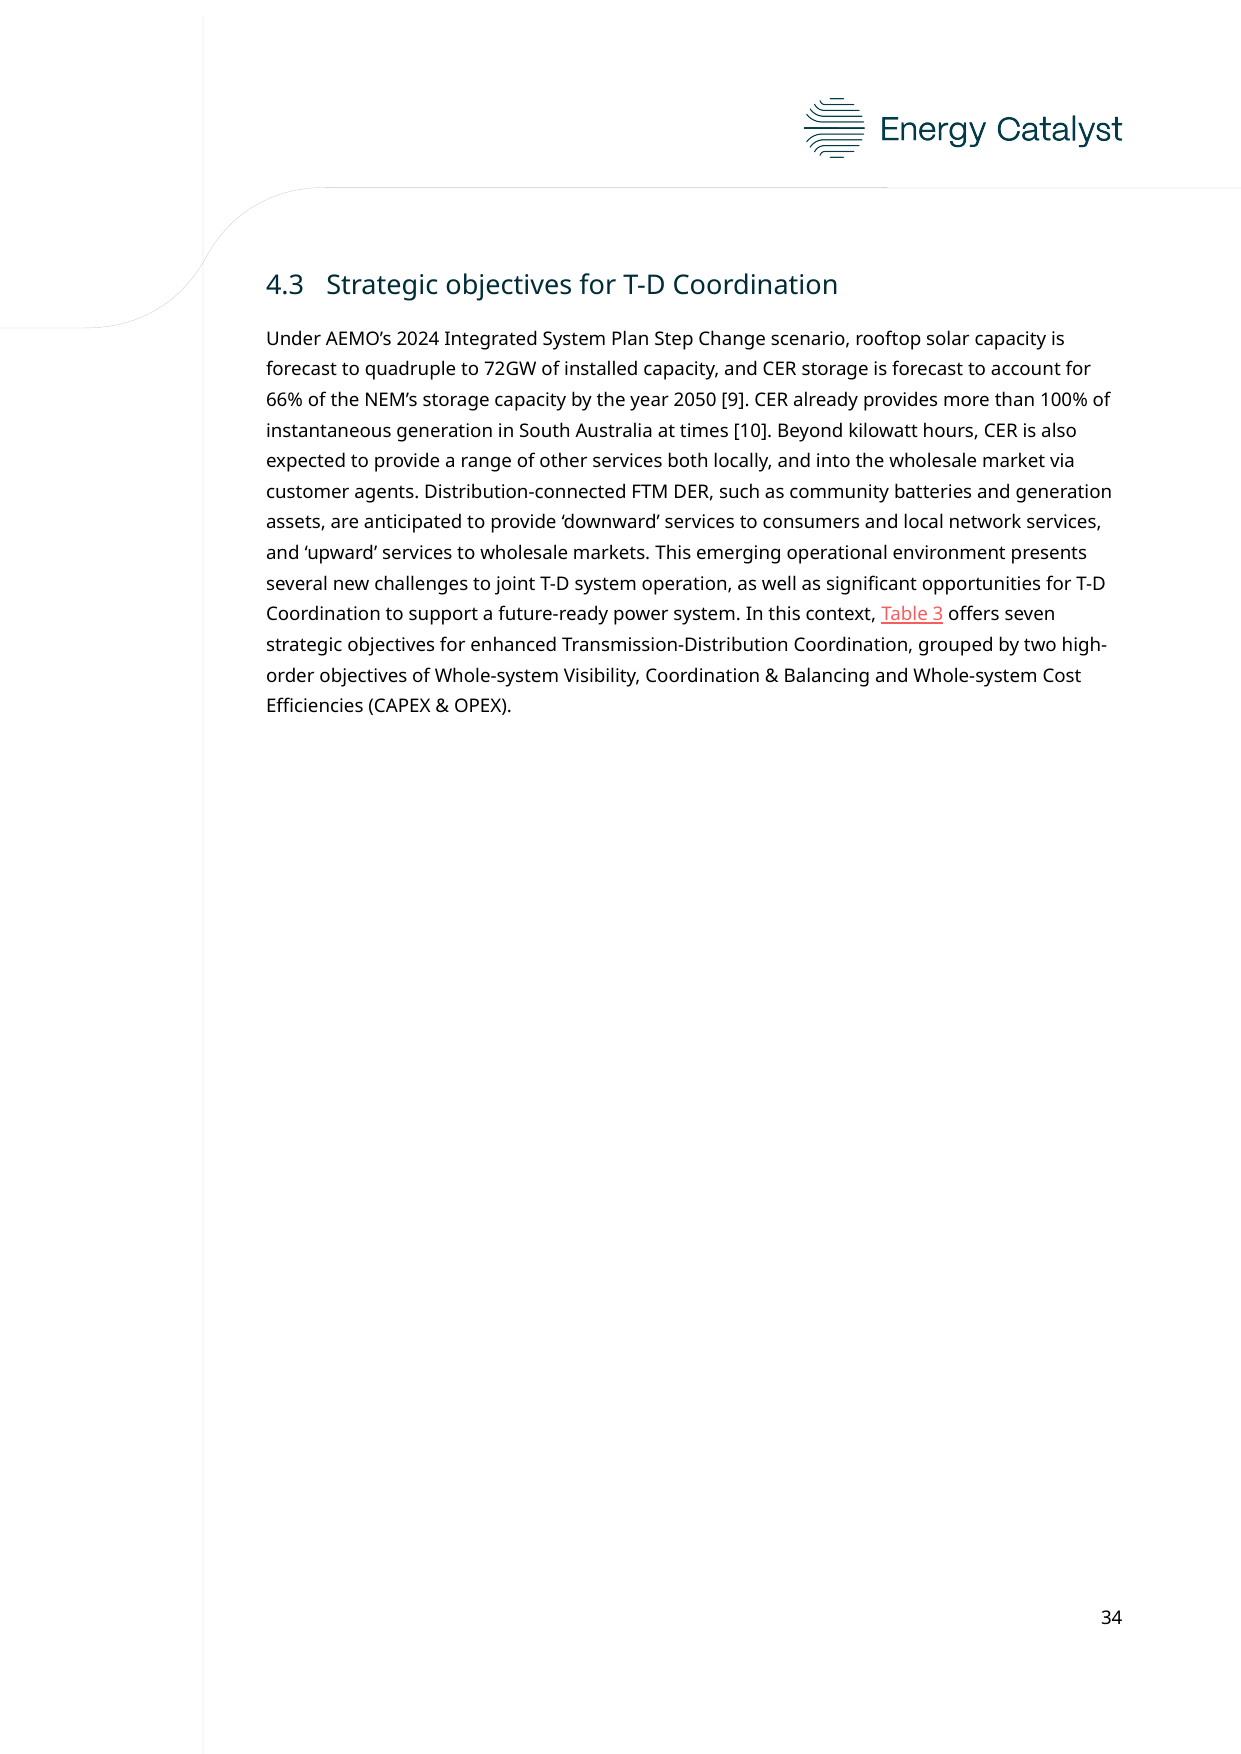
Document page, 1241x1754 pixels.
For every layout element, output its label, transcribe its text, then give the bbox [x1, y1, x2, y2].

subtitle Strategic objectives for T-D Coordination [266, 266, 1122, 303]
picture [1119, 126, 1123, 138]
picture [803, 98, 1123, 158]
text Under AEMO’s 2024 Integrated System Plan Step Change scenario, rooftop solar capacity is forecast to quadruple to 72GW of installed capacity, and CER storage is forecast to account for 66% of the NEM’s storage capacity by the year 2050 [9]. CER already provides more than 100% of instantaneous generation in South Australia at times [10]. Beyond kilowatt hours, CER is also expected to provide a range of other services both locally, and into the wholesale market via customer agents. Distribution-connected FTM DER, such as community batteries and generation assets, are anticipated to provide ‘downward’ services to consumers and local network services, and ‘upward’ services to wholesale markets. This emerging operational environment presents several new challenges to joint T-D system operation, as well as significant opportunities for T-D Coordination to support a future-ready power system. In this context, Table 3 offers seven strategic objectives for enhanced Transmission-Distribution Coordination, grouped by two high-order objectives of Whole-system Visibility, Coordination & Balancing and Whole-system Cost Efficiencies (CAPEX & OPEX). [266, 325, 1122, 718]
